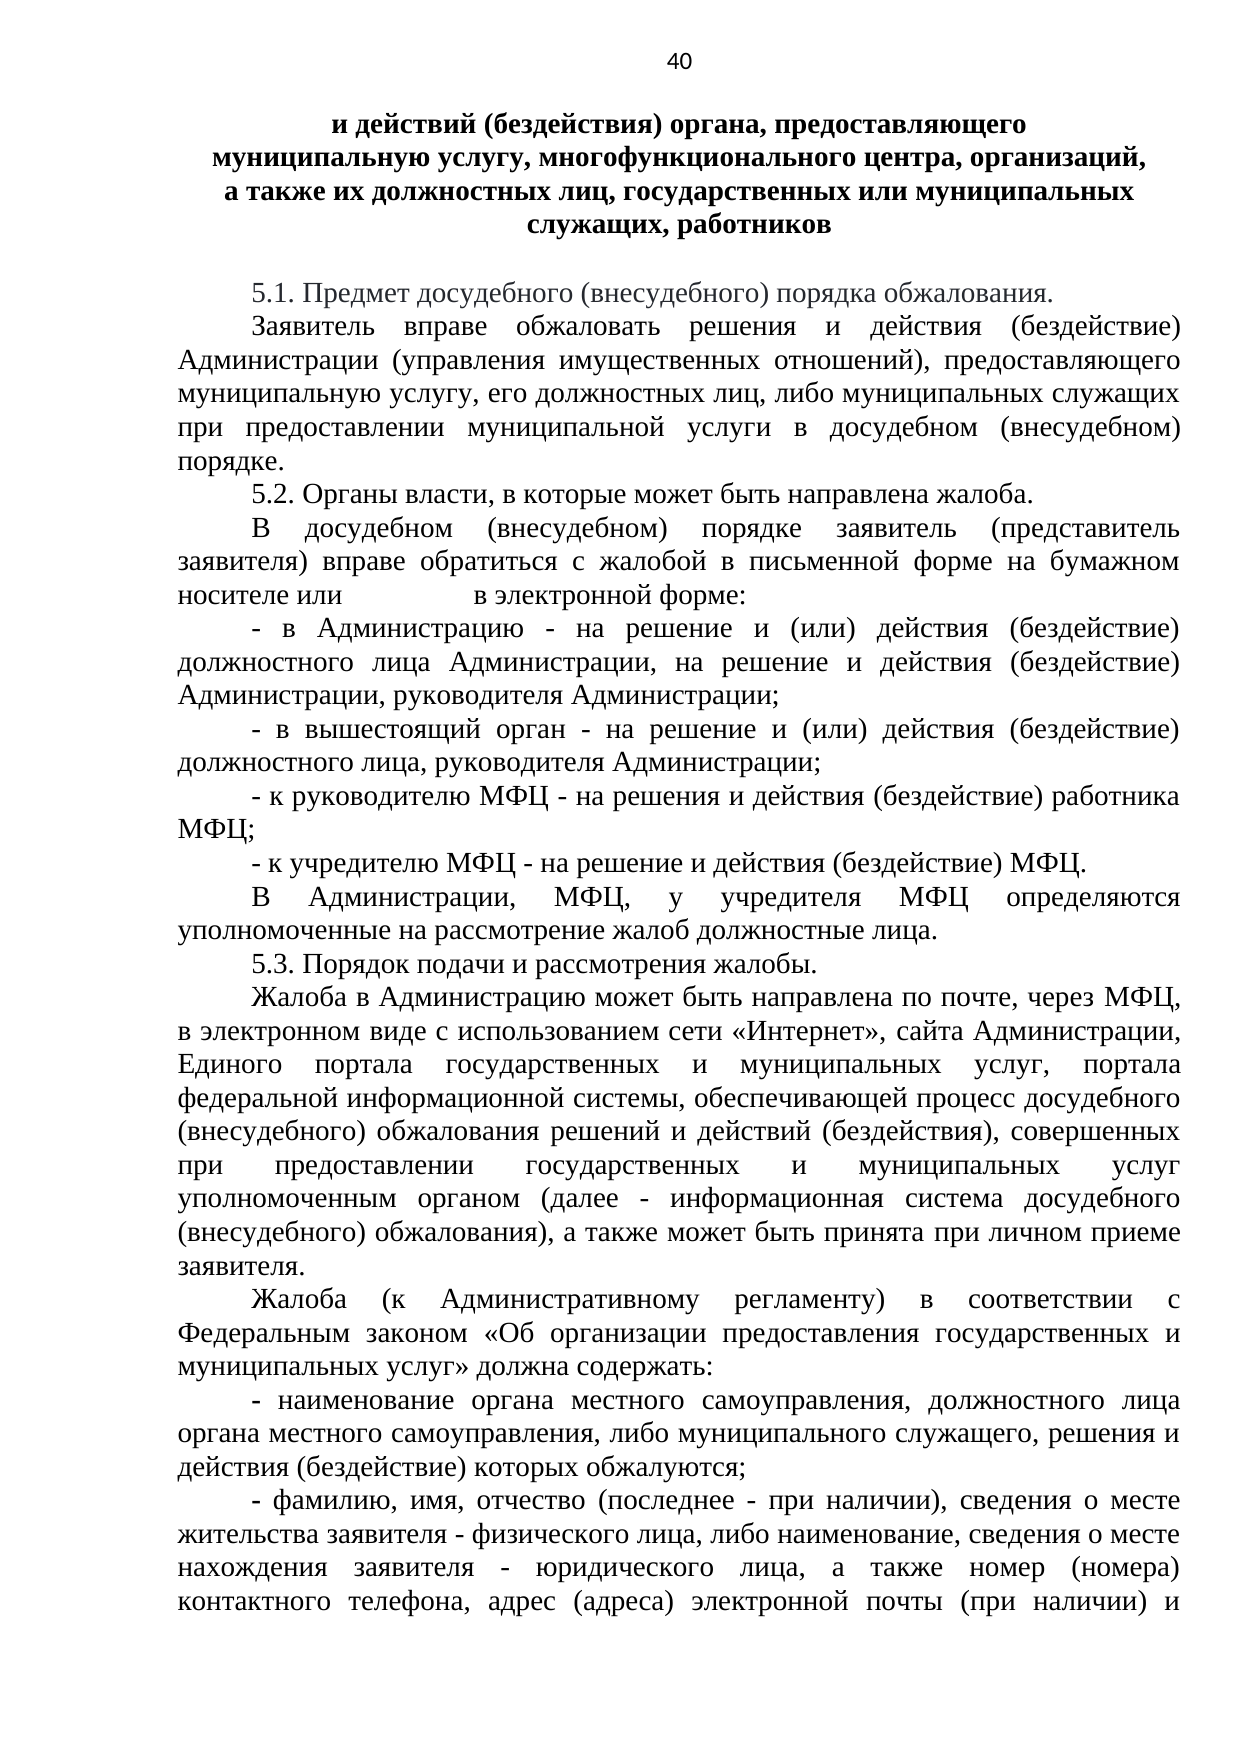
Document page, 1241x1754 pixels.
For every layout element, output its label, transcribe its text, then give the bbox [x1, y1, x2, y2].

text - в вышестоящий орган - на решение и (или) действия (бездействие) должностного лица, руководителя Администрации; [177, 711, 1181, 778]
text В Администрации, МФЦ, у учредителя МФЦ определяются уполномоченные на рассмотрение жалоб должностные лица. [177, 879, 1181, 946]
text муниципальную услугу, многофункционального центра, организаций, а также их должностных лиц, государственных или муниципальных служащих, работников [177, 139, 1181, 240]
text 5.3. Порядок подачи и рассмотрения жалобы. [177, 946, 1181, 979]
text Жалоба в Администрацию может быть направлена по почте, через МФЦ, в электронном виде с использованием сети «Интернет», сайта Администрации, Единого портала государственных и муниципальных услуг, портала федеральной информационной системы, обеспечивающей процесс досудебного (внесудебного) обжалования решений и действий (бездействия), совершенных при предоставлении государственных и муниципальных услуг уполномоченным органом (далее - информационная система досудебного (внесудебного) обжалования), а также может быть принята при личном приеме заявителя. [177, 979, 1181, 1281]
text 5.2. Органы власти, в которые может быть направлена жалоба. [177, 476, 1181, 510]
text Заявитель вправе обжаловать решения и действия (бездействие) Администрации (управления имущественных отношений), предоставляющего муниципальную услугу, его должностных лиц, либо муниципальных служащих при предоставлении муниципальной услуги в досудебном (внесудебном) порядке. [177, 308, 1181, 476]
text - наименование органа местного самоуправления, должностного лица органа местного самоуправления, либо муниципального служащего, решения и действия (бездействие) которых обжалуются; [177, 1382, 1181, 1482]
text - в Администрацию - на решение и (или) действия (бездействие) должностного лица Администрации, на решение и действия (бездействие) Администрации, руководителя Администрации; [177, 610, 1181, 711]
text и действий (бездействия) органа, предоставляющего [177, 106, 1181, 139]
text Жалоба (к Административному регламенту) в соответствии с Федеральным законом «Об организации предоставления государственных и муниципальных услуг» должна содержать: [177, 1281, 1181, 1382]
text 5.1. Предмет досудебного (внесудебного) порядка обжалования. [177, 275, 1181, 308]
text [177, 1482, 1181, 1617]
text - к руководителю МФЦ - на решения и действия (бездействие) работника МФЦ; [177, 778, 1181, 845]
text В досудебном (внесудебном) порядке заявитель (представитель заявителя) вправе обратиться с жалобой в письменной форме на бумажном носителе или в электронной форме: [177, 510, 1181, 610]
text - к учредителю МФЦ - на решение и действия (бездействие) МФЦ. [177, 845, 1181, 879]
